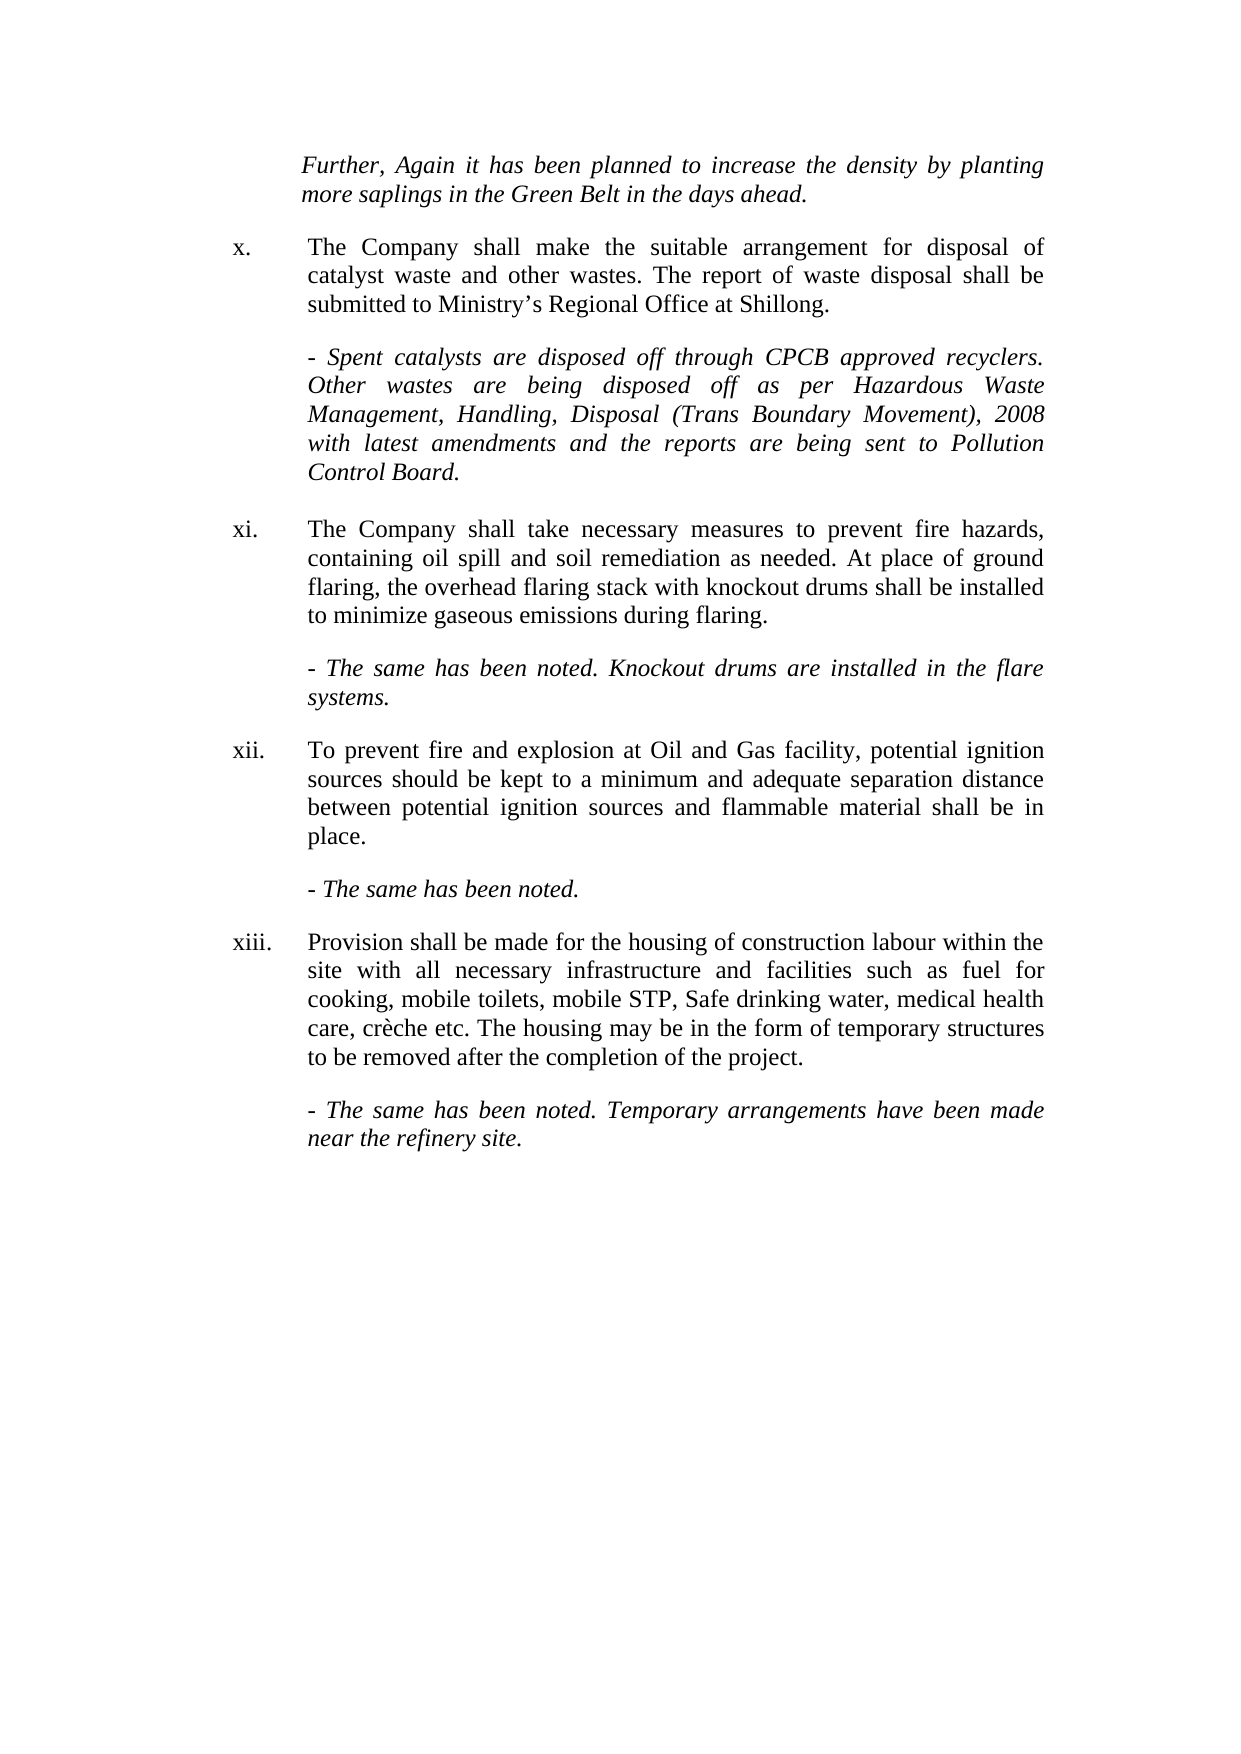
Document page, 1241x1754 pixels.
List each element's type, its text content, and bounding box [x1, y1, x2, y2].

text Further, Again it has been planned to increase the density by planting more saplings in the Green Belt in the days ahead. [301, 150, 1045, 207]
text - The same has been noted. [307, 874, 1045, 903]
list Provision shall be made for the housing of construction labour within the site with all necessary infrastructure and facilities such as fuel for cooking, mobile toilets, mobile STP, Safe drinking water, medical health care, crèche etc. The housing may be in the form of temporary structures to be removed after the completion of the project. [232, 927, 1045, 1071]
text - The same has been noted. Temporary arrangements have been made near the refinery site. [307, 1095, 1045, 1152]
list The Company shall take necessary measures to prevent fire hazards, containing oil spill and soil remediation as needed. At place of ground flaring, the overhead flaring stack with knockout drums shall be installed to minimize gaseous emissions during flaring. [232, 514, 1045, 629]
list The Company shall make the suitable arrangement for disposal of catalyst waste and other wastes. The report of waste disposal shall be submitted to Ministry’s Regional Office at Shillong. [232, 232, 1045, 318]
text - Spent catalysts are disposed off through CPCB approved recyclers. Other wastes are being disposed off as per Hazardous Waste Management, Handling, Disposal (Trans Boundary Movement), 2008 with latest amendments and the reports are being sent to Pollution Control Board. [307, 342, 1045, 486]
list To prevent fire and explosion at Oil and Gas facility, potential ignition sources should be kept to a minimum and adequate separation distance between potential ignition sources and flammable material shall be in place. [232, 735, 1045, 850]
text - The same has been noted. Knockout drums are installed in the flare systems. [307, 653, 1045, 711]
